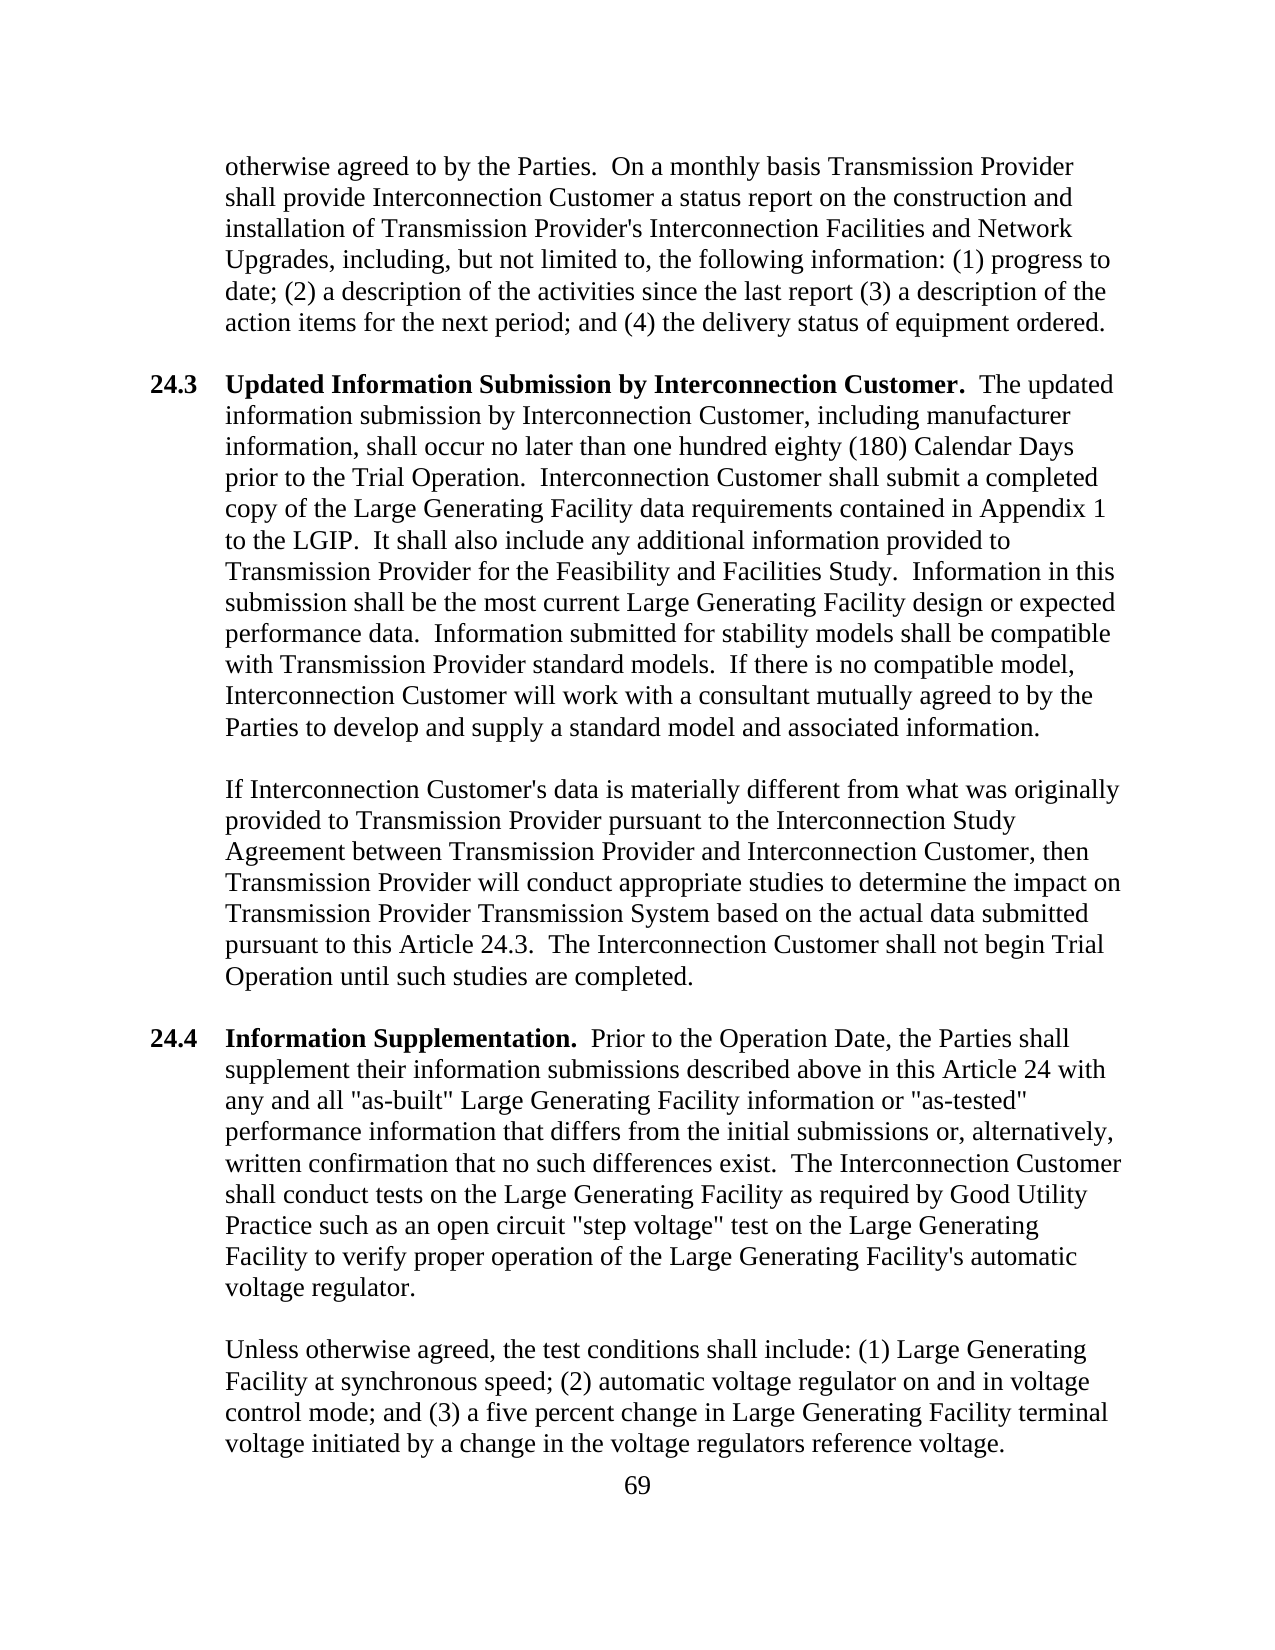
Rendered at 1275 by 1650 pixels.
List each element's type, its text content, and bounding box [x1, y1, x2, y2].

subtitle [150, 150, 1125, 337]
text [225, 1333, 1125, 1458]
text If Interconnection Customer's data is materially different from what was originally provided to Transmission Provider pursuant to the Interconnection Study Agreement between Transmission Provider and Interconnection Customer, then Transmission Provider will conduct appropriate studies to determine the impact on Transmission Provider Transmission System based on the actual data submitted pursuant to this Article 24.3. The Interconnection Customer shall not begin Trial Operation until such studies are completed. [225, 773, 1125, 991]
subtitle 24.4 Information Supplementation . Prior to the Operation Date, the Parties shall supplement their information submissions described above in this Article 24 with any and all "as-built" Large Generating Facility information or "as-tested" performance information that differs from the initial submissions or, alternatively, written confirmation that no such differences exist. The Interconnection Customer shall conduct tests on the Large Generating Facility as required by Good Utility Practice such as an open circuit "step voltage" test on the Large Generating Facility to verify proper operation of the Large Generating Facility's automatic voltage regulator. [150, 1022, 1125, 1302]
subtitle 24.3 Updated Information Submission by Interconnection Customer . The updated information submission by Interconnection Customer, including manufacturer information, shall occur no later than one hundred eighty (180) Calendar Days prior to the Trial Operation. Interconnection Customer shall submit a completed copy of the Large Generating Facility data requirements contained in Appendix 1 to the LGIP. It shall also include any additional information provided to Transmission Provider for the Feasibility and Facilities Study. Information in this submission shall be the most current Large Generating Facility design or expected performance data. Information submitted for stability models shall be compatible with Transmission Provider standard models. If there is no compatible model, Interconnection Customer will work with a consultant mutually agreed to by the Parties to develop and supply a standard model and associated information. [150, 368, 1125, 742]
